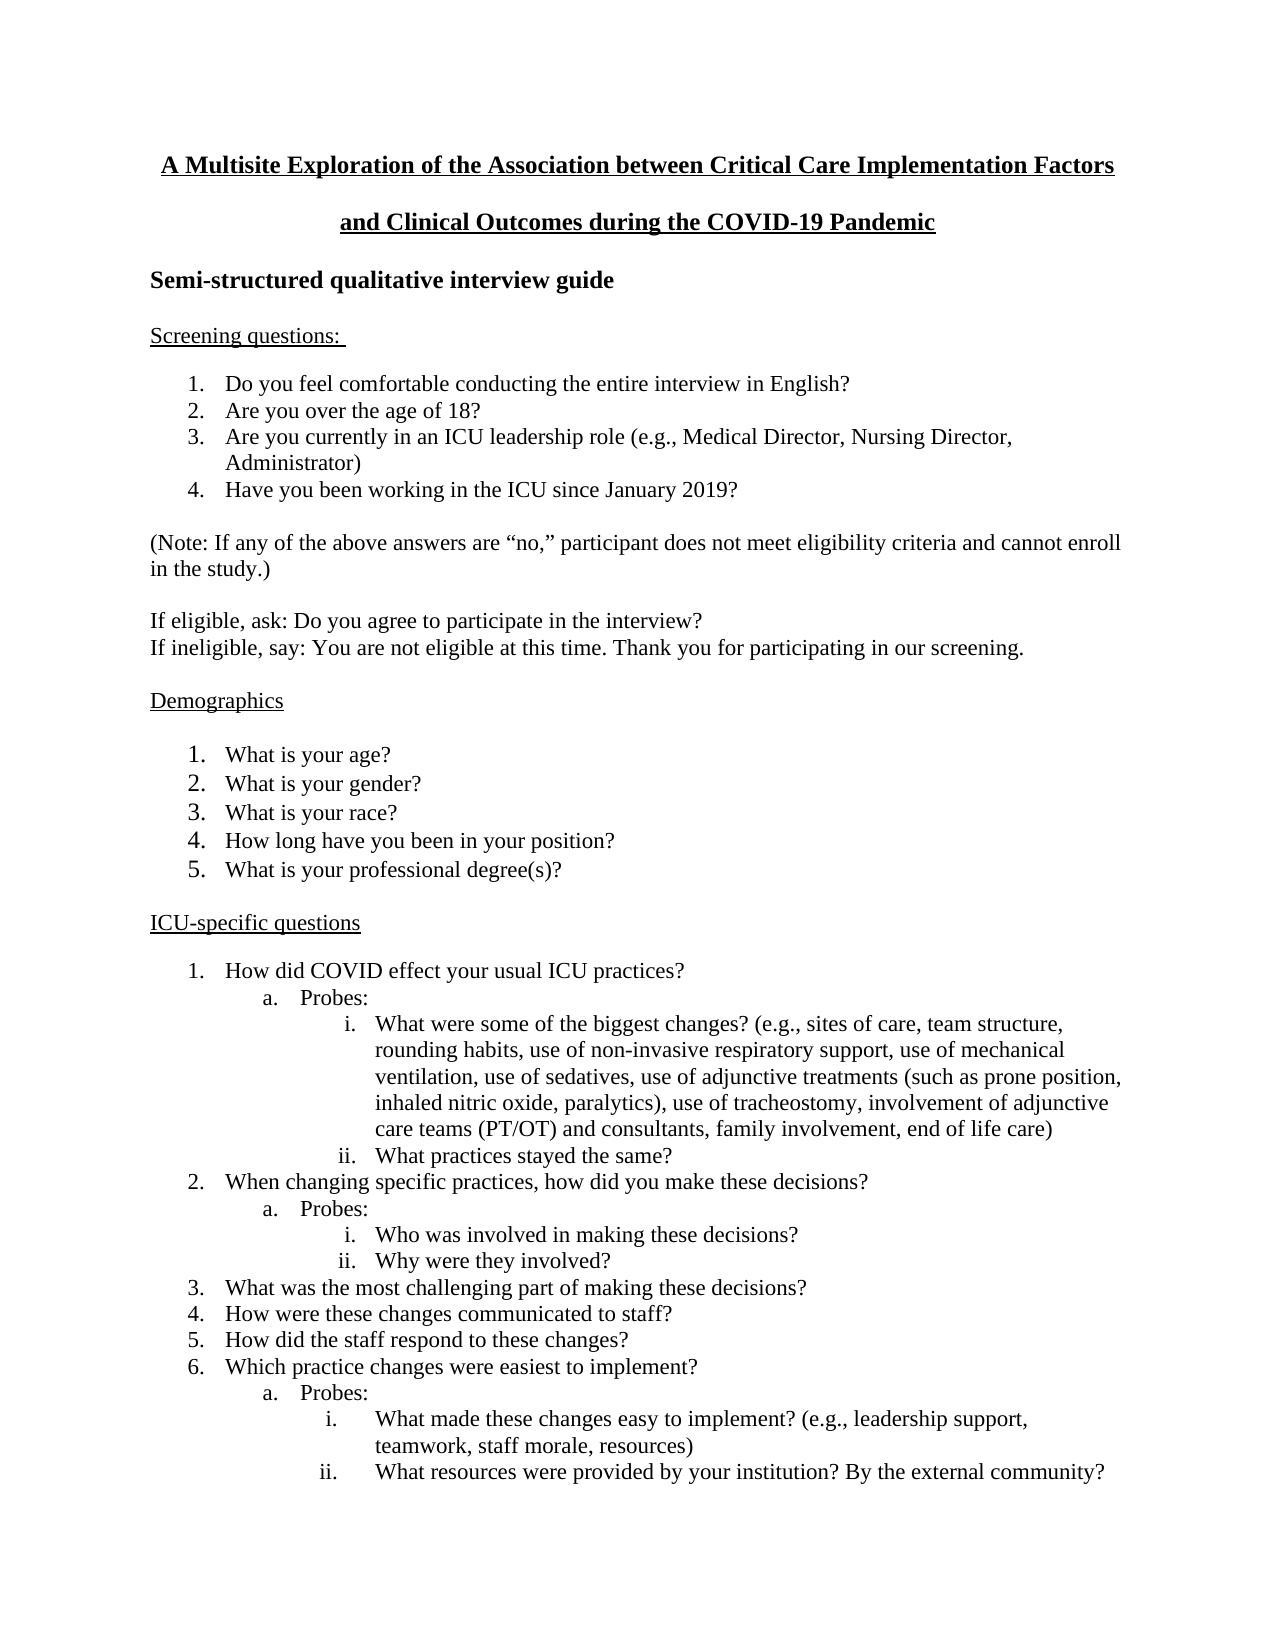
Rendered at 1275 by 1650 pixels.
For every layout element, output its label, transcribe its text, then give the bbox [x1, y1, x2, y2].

list What is your gender? [187, 768, 1125, 797]
list Are you currently in an ICU leadership role (e.g., Medical Director, Nursing Director, Administrator) [187, 423, 1125, 476]
list What is your age? [187, 739, 1125, 768]
list What were some of the biggest changes? (e.g., sites of care, team structure, rounding habits, use of non-invasive respiratory support, use of mechanical ventilation, use of sedatives, use of adjunctive treatments (such as prone position, inhaled nitric oxide, paralytics), use of tracheostomy, involvement of adjunctive care teams (PT/OT) and consultants, family involvement, end of life care) [356, 1010, 1125, 1142]
text Semi-structured qualitative interview guide [150, 265, 1125, 294]
text If ineligible, say: You are not eligible at this time. Thank you for participating in our screening. [150, 634, 1125, 660]
list What resources were provided by your institution? By the external community? [337, 1458, 1125, 1484]
list What is your professional degree(s)? [187, 854, 1125, 883]
list Probes: [262, 1379, 1125, 1405]
list How long have you been in your position? [187, 826, 1125, 854]
list Probes: [262, 984, 1125, 1010]
list Are you over the age of 18? [187, 397, 1125, 423]
list Probes: [262, 1194, 1125, 1221]
list Do you feel comfortable conducting the entire interview in English? [187, 370, 1125, 397]
list How were these changes communicated to staff? [187, 1300, 1125, 1326]
text If eligible, ask: Do you agree to participate in the interview? [150, 608, 1125, 634]
list Have you been working in the ICU since January 2019? [187, 476, 1125, 502]
list When changing specific practices, how did you make these decisions? [187, 1168, 1125, 1194]
list How did COVID effect your usual ICU practices? [187, 957, 1125, 984]
list Why were they involved? [356, 1247, 1125, 1274]
text Screening questions: [150, 322, 1125, 349]
list What was the most challenging part of making these decisions? [187, 1274, 1125, 1300]
text ICU-specific questions [150, 909, 1125, 936]
list What practices stayed the same? [356, 1142, 1125, 1168]
list What is your race? [187, 797, 1125, 826]
list What made these changes easy to implement? (e.g., leadership support, teamwork, staff morale, resources) [337, 1405, 1125, 1458]
text Demographics [150, 687, 1125, 713]
text A Multisite Exploration of the Association between Critical Care Implementation Factors and Clinical Outcomes during the COVID-19 Pandemic [150, 150, 1125, 236]
list How did the staff respond to these changes? [187, 1326, 1125, 1353]
list Which practice changes were easiest to implement? [187, 1353, 1125, 1379]
text (Note: If any of the above answers are “no,” participant does not meet eligibility criteria and cannot enroll in the study.) [150, 528, 1125, 581]
list Who was involved in making these decisions? [356, 1221, 1125, 1247]
